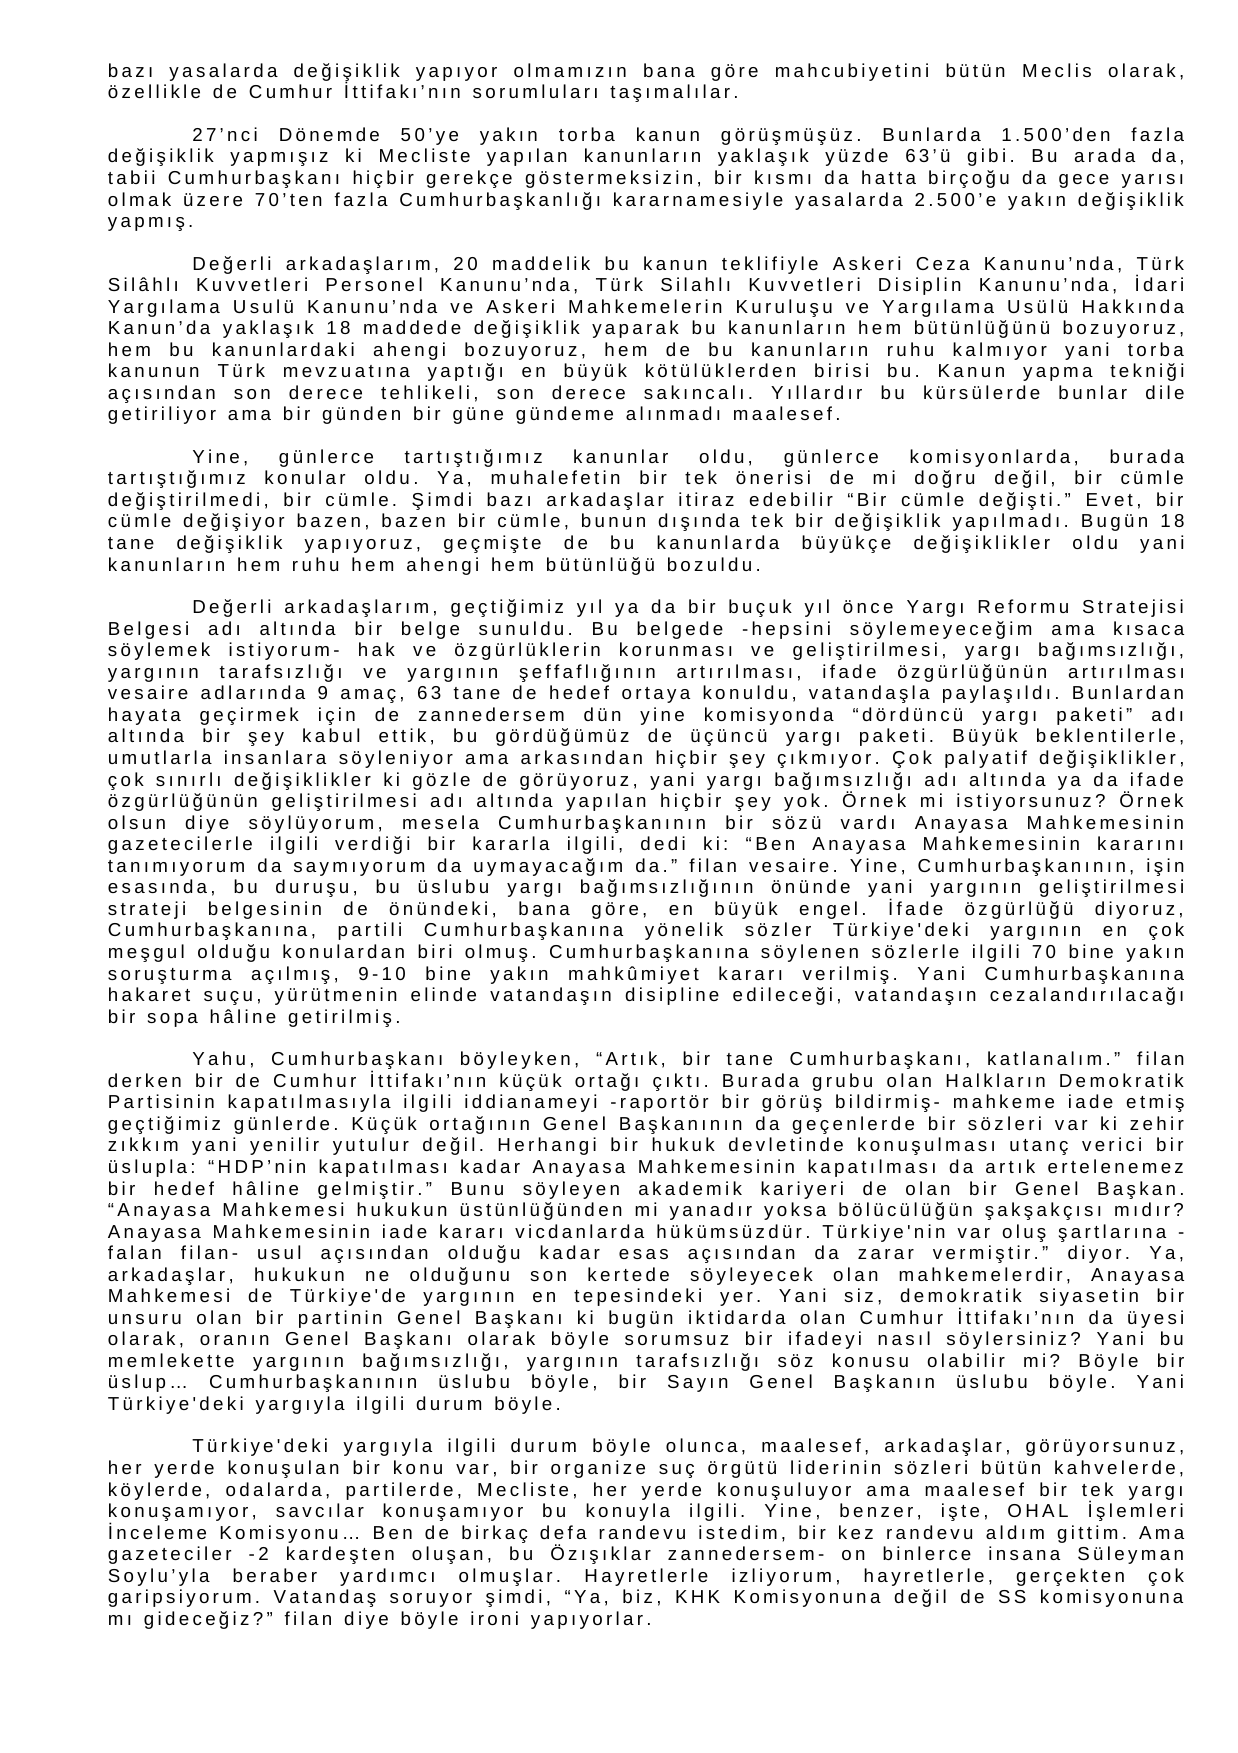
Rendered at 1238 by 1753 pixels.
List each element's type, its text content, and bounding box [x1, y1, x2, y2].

text Yahu, Cumhurbaşkanı böyleyken, “Artık, bir tane Cumhurbaşkanı, katlanalım.” filan derken bir de Cumhur İttifakı’nın küçük ortağı çıktı. Burada grubu olan Halkların Demokratik Partisinin kapatılmasıyla ilgili iddianameyi -raportör bir görüş bildirmiş- mahkeme iade etmiş geçtiğimiz günlerde. Küçük ortağının Genel Başkanının da geçenlerde bir sözleri var ki zehir zıkkım yani yenilir yutulur değil. Herhangi bir hukuk devletinde konuşulması utanç verici bir üslupla: “HDP’nin kapatılması kadar Anayasa Mahkemesinin kapatılması da artık ertelenemez bir hedef hâline gelmiştir.” Bunu söyleyen akademik kariyeri de olan bir Genel Başkan. “Anayasa Mahkemesi hukukun üstünlüğünden mi yanadır yoksa bölücülüğün şakşakçısı mıdır? Anayasa Mahkemesinin iade kararı vicdanlarda hükümsüzdür. Türkiye'nin var oluş şartlarına -falan filan- usul açısından olduğu kadar esas açısından da zarar vermiştir.” diyor. Ya, arkadaşlar, hukukun ne olduğunu son kertede söyleyecek olan mahkemelerdir, Anayasa Mahkemesi de Türkiye'de yargının en tepesindeki yer. Yani siz, demokratik siyasetin bir unsuru olan bir partinin Genel Başkanı ki bugün iktidarda olan Cumhur İttifakı’nın da üyesi olarak, oranın Genel Başkanı olarak böyle sorumsuz bir ifadeyi nasıl söylersiniz? Yani bu memlekette yargının bağımsızlığı, yargının tarafsızlığı söz konusu olabilir mi? Böyle bir üslup… Cumhurbaşkanının üslubu böyle, bir Sayın Genel Başkanın üslubu böyle. Yani Türkiye'deki yargıyla ilgili durum böyle. [108, 1048, 1186, 1414]
text Türkiye'deki yargıyla ilgili durum böyle olunca, maalesef, arkadaşlar, görüyorsunuz, her yerde konuşulan bir konu var, bir organize suç örgütü liderinin sözleri bütün kahvelerde, köylerde, odalarda, partilerde, Mecliste, her yerde konuşuluyor ama maalesef bir tek yargı konuşamıyor, savcılar konuşamıyor bu konuyla ilgili. Yine, benzer, işte, OHAL İşlemleri İnceleme Komisyonu… Ben de birkaç defa randevu istedim, bir kez randevu aldım gittim. Ama gazeteciler -2 kardeşten oluşan, bu Özışıklar zannedersem- on binlerce insana Süleyman Soylu’yla beraber yardımcı olmuşlar. Hayretlerle izliyorum, hayretlerle, gerçekten çok garipsiyorum. Vatandaş soruyor şimdi, “Ya, biz, KHK Komisyonuna değil de SS komisyonuna mı gideceğiz?” filan diye böyle ironi yapıyorlar. [108, 1435, 1186, 1629]
text Değerli arkadaşlarım, geçtiğimiz yıl ya da bir buçuk yıl önce Yargı Reformu Stratejisi Belgesi adı altında bir belge sunuldu. Bu belgede -hepsini söylemeyeceğim ama kısaca söylemek istiyorum- hak ve özgürlüklerin korunması ve geliştirilmesi, yargı bağımsızlığı, yargının tarafsızlığı ve yargının şeffaflığının artırılması, ifade özgürlüğünün artırılması vesaire adlarında 9 amaç, 63 tane de hedef ortaya konuldu, vatandaşla paylaşıldı. Bunlardan hayata geçirmek için de zannedersem dün yine komisyonda “dördüncü yargı paketi” adı altında bir şey kabul ettik, bu gördüğümüz de üçüncü yargı paketi. Büyük beklentilerle, umutlarla insanlara söyleniyor ama arkasından hiçbir şey çıkmıyor. Çok palyatif değişiklikler, çok sınırlı değişiklikler ki gözle de görüyoruz, yani yargı bağımsızlığı adı altında ya da ifade özgürlüğünün geliştirilmesi adı altında yapılan hiçbir şey yok. Örnek mi istiyorsunuz? Örnek olsun diye söylüyorum, mesela Cumhurbaşkanının bir sözü vardı Anayasa Mahkemesinin gazetecilerle ilgili verdiği bir kararla ilgili, dedi ki: “Ben Anayasa Mahkemesinin kararını tanımıyorum da saymıyorum da uymayacağım da.” filan vesaire. Yine, Cumhurbaşkanının, işin esasında, bu duruşu, bu üslubu yargı bağımsızlığının önünde yani yargının geliştirilmesi strateji belgesinin de önündeki, bana göre, en büyük engel. İfade özgürlüğü diyoruz, Cumhurbaşkanına, partili Cumhurbaşkanına yönelik sözler Türkiye'deki yargının en çok meşgul olduğu konulardan biri olmuş. Cumhurbaşkanına söylenen sözlerle ilgili 70 bine yakın soruşturma açılmış, 9-10 bine yakın mahkûmiyet kararı verilmiş. Yani Cumhurbaşkanına hakaret suçu, yürütmenin elinde vatandaşın disipline edileceği, vatandaşın cezalandırılacağı bir sopa hâline getirilmiş. [108, 596, 1186, 1027]
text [108, 60, 1186, 103]
text Değerli arkadaşlarım, 20 maddelik bu kanun teklifiyle Askeri Ceza Kanunu’nda, Türk Silâhlı Kuvvetleri Personel Kanunu’nda, Türk Silahlı Kuvvetleri Disiplin Kanunu’nda, İdari Yargılama Usulü Kanunu’nda ve Askeri Mahkemelerin Kuruluşu ve Yargılama Usülü Hakkında Kanun’da yaklaşık 18 maddede değişiklik yaparak bu kanunların hem bütünlüğünü bozuyoruz, hem bu kanunlardaki ahengi bozuyoruz, hem de bu kanunların ruhu kalmıyor yani torba kanunun Türk mevzuatına yaptığı en büyük kötülüklerden birisi bu. Kanun yapma tekniği açısından son derece tehlikeli, son derece sakıncalı. Yıllardır bu kürsülerde bunlar dile getiriliyor ama bir günden bir güne gündeme alınmadı maalesef. [108, 252, 1186, 425]
text 27’nci Dönemde 50’ye yakın torba kanun görüşmüşüz. Bunlarda 1.500’den fazla değişiklik yapmışız ki Mecliste yapılan kanunların yaklaşık yüzde 63’ü gibi. Bu arada da, tabii Cumhurbaşkanı hiçbir gerekçe göstermeksizin, bir kısmı da hatta birçoğu da gece yarısı olmak üzere 70’ten fazla Cumhurbaşkanlığı kararnamesiyle yasalarda 2.500’e yakın değişiklik yapmış. [108, 124, 1186, 231]
text Yine, günlerce tartıştığımız kanunlar oldu, günlerce komisyonlarda, burada tartıştığımız konular oldu. Ya, muhalefetin bir tek önerisi de mi doğru değil, bir cümle değiştirilmedi, bir cümle. Şimdi bazı arkadaşlar itiraz edebilir “Bir cümle değişti.” Evet, bir cümle değişiyor bazen, bazen bir cümle, bunun dışında tek bir değişiklik yapılmadı. Bugün 18 tane değişiklik yapıyoruz, geçmişte de bu kanunlarda büyükçe değişiklikler oldu yani kanunların hem ruhu hem ahengi hem bütünlüğü bozuldu. [108, 446, 1186, 575]
